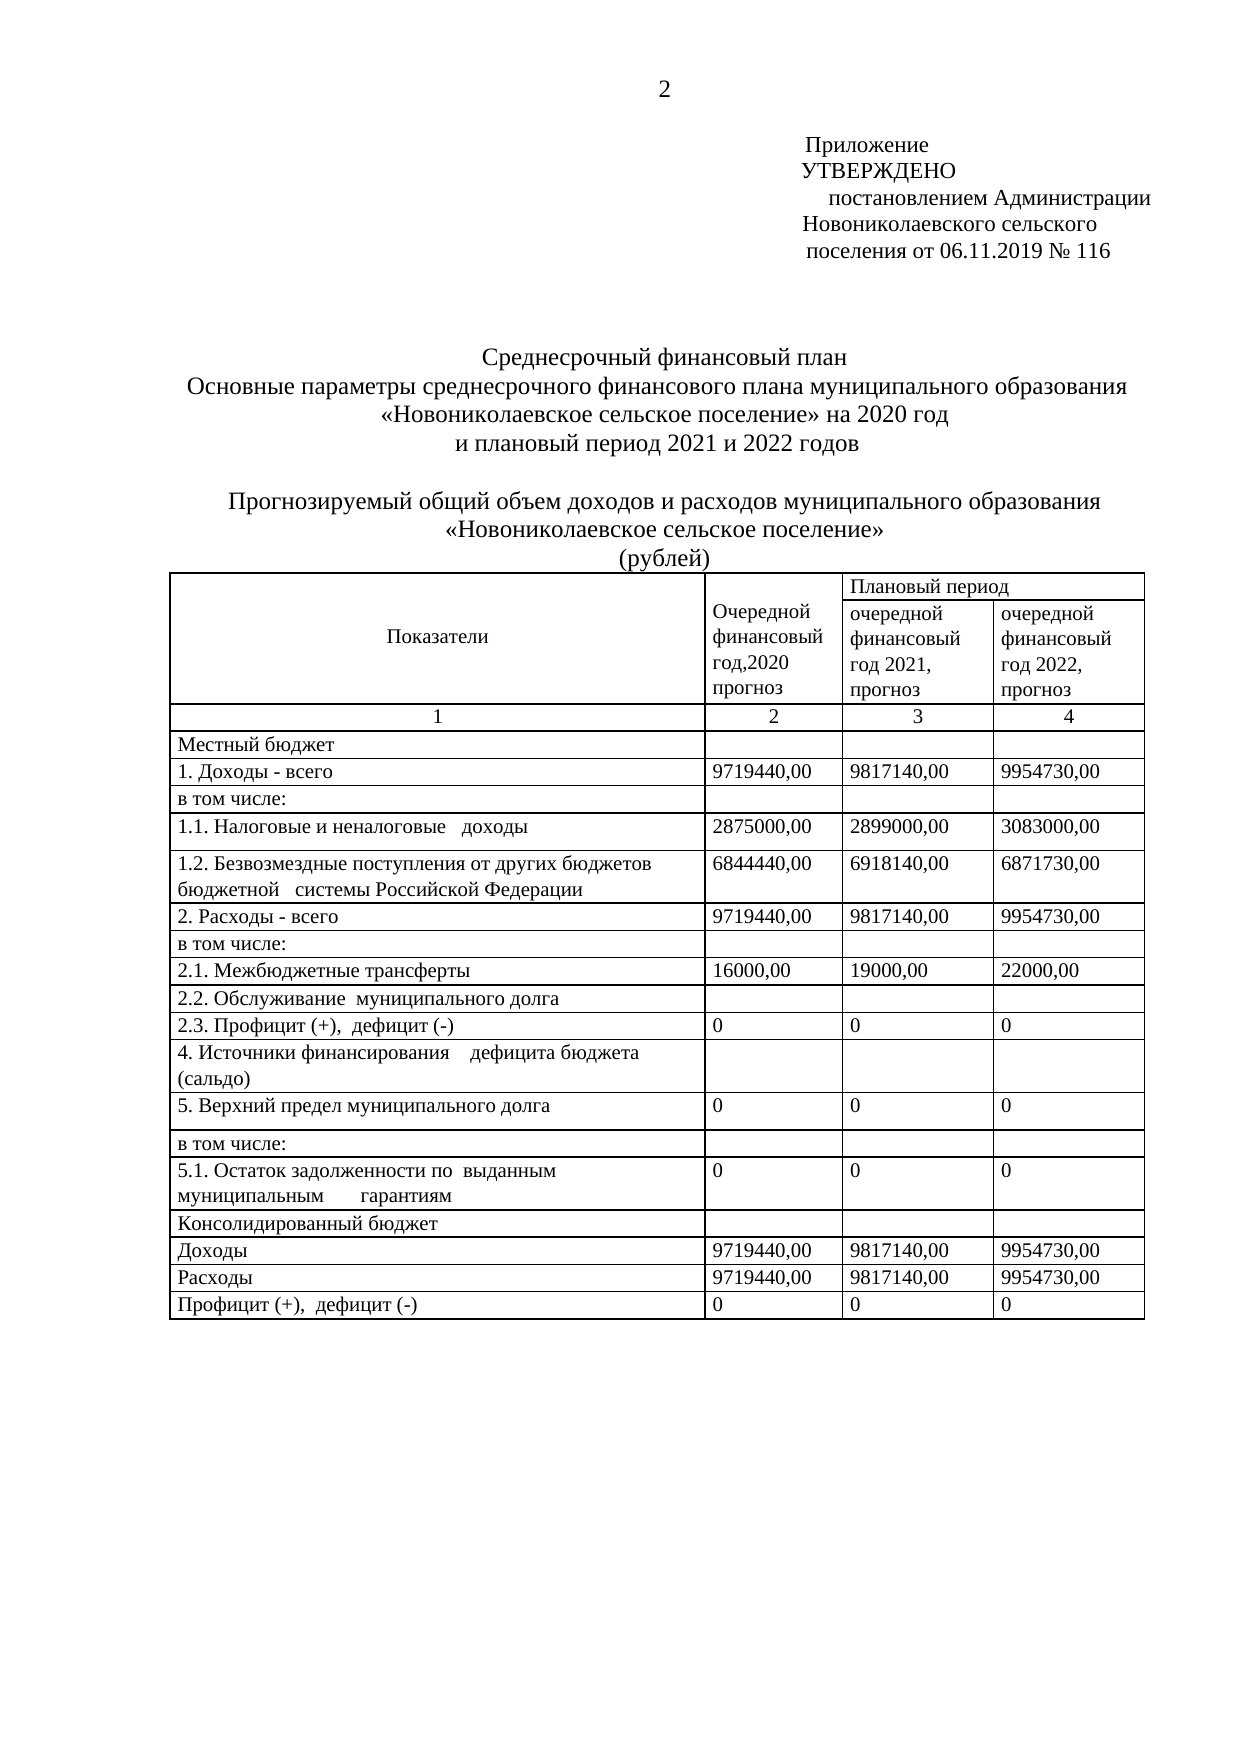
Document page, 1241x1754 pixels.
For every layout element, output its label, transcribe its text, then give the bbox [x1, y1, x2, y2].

table_cell 5. Верхний предел муниципального долга [171, 1093, 704, 1129]
table_cell 4. Источники финансирования дефицита бюджета (сальдо) [171, 1040, 704, 1091]
table_cell 4 [994, 705, 1144, 730]
table_cell [843, 931, 993, 957]
table_cell [994, 931, 1144, 957]
table_cell 1. Доходы - всего [171, 759, 704, 785]
table_cell 1.1. Налоговые и неналоговые доходы [171, 814, 704, 849]
table_cell Профицит (+), дефицит (-) [171, 1292, 704, 1318]
table_cell [706, 986, 842, 1011]
table_cell [994, 1040, 1144, 1091]
table_cell [843, 732, 993, 757]
table_cell 9817140,00 [843, 759, 993, 785]
table_cell 9954730,00 [994, 1238, 1144, 1263]
table_cell 5.1. Остаток задолженности по выданным муниципальным гарантиям [171, 1158, 704, 1209]
text поселения от 06.11.2019 № 116 [177, 237, 1152, 263]
text постановлением Администрации [177, 184, 1152, 210]
table_cell 1.2. Безвозмездные поступления от других бюджетов бюджетной системы Российской Федерации [171, 851, 704, 902]
table_cell [706, 1211, 842, 1236]
table_cell 16000,00 [706, 958, 842, 984]
table_cell 1 [171, 705, 704, 730]
table_cell 3 [843, 705, 993, 730]
table_cell [706, 1040, 842, 1091]
table_cell [706, 786, 842, 812]
text Прогнозируемый общий объем доходов и расходов муниципального образования «Новониколаевское сельское поселение» [177, 486, 1152, 543]
table_cell 6871730,00 [994, 851, 1144, 902]
table_cell Доходы [171, 1238, 704, 1263]
table_cell 9817140,00 [843, 1238, 993, 1263]
table_cell 0 [706, 1158, 842, 1209]
table_header Плановый период [843, 574, 1144, 599]
table_cell 9954730,00 [994, 1265, 1144, 1291]
table_cell очередной финансовый год 2021, прогноз [843, 601, 993, 703]
table_cell в том числе: [171, 1131, 704, 1156]
table_cell 19000,00 [843, 958, 993, 984]
table_cell очередной финансовый год 2022, прогноз [994, 601, 1144, 703]
table_cell 6918140,00 [843, 851, 993, 902]
table_cell 3083000,00 [994, 814, 1144, 849]
table_cell 0 [994, 1292, 1144, 1318]
table_cell [994, 732, 1144, 757]
table_cell [843, 1131, 993, 1156]
table_cell 6844440,00 [706, 851, 842, 902]
table_cell Местный бюджет [171, 732, 704, 757]
table_cell [706, 732, 842, 757]
table_cell [994, 1211, 1144, 1236]
table_cell [843, 786, 993, 812]
table_cell [706, 1131, 842, 1156]
text Приложение [177, 131, 1152, 158]
text УТВЕРЖДЕНО [177, 158, 1152, 184]
table_cell 22000,00 [994, 958, 1144, 984]
text (рублей) [177, 543, 1152, 572]
table_header Показатели [171, 574, 704, 703]
table_cell Расходы [171, 1265, 704, 1291]
table_cell в том числе: [171, 931, 704, 957]
table_header Очередной финансовый год,2020 прогноз [706, 574, 842, 703]
table_cell 2.2. Обслуживание муниципального долга [171, 986, 704, 1011]
table_cell [994, 786, 1144, 812]
table_cell 0 [843, 1013, 993, 1039]
table_cell 9954730,00 [994, 759, 1144, 785]
table_cell 0 [706, 1013, 842, 1039]
table_cell [994, 1131, 1144, 1156]
table_cell 0 [706, 1292, 842, 1318]
table_cell [994, 986, 1144, 1011]
table_cell [843, 986, 993, 1011]
table_cell 9817140,00 [843, 904, 993, 929]
table_cell 0 [994, 1158, 1144, 1209]
table_cell 9719440,00 [706, 904, 842, 929]
table_cell 9817140,00 [843, 1265, 993, 1291]
table_cell 2. Расходы - всего [171, 904, 704, 929]
table_cell [843, 1211, 993, 1236]
table_cell в том числе: [171, 786, 704, 812]
table_cell 2.1. Межбюджетные трансферты [171, 958, 704, 984]
table_cell 9719440,00 [706, 759, 842, 785]
table_cell 2899000,00 [843, 814, 993, 849]
table_cell [843, 1040, 993, 1091]
table_cell 0 [994, 1093, 1144, 1129]
table_cell 0 [843, 1093, 993, 1129]
text Основные параметры среднесрочного финансового плана муниципального образования «Новониколаевское сельское поселение» на 2020 год [162, 371, 1152, 428]
table_cell 9719440,00 [706, 1265, 842, 1291]
table_cell [706, 931, 842, 957]
text и плановый период 2021 и 2022 годов [162, 428, 1152, 457]
table_cell 0 [843, 1158, 993, 1209]
table_cell Консолидированный бюджет [171, 1211, 704, 1236]
table_cell 9954730,00 [994, 904, 1144, 929]
table_cell 0 [706, 1093, 842, 1129]
table_cell 2875000,00 [706, 814, 842, 849]
table_cell 2 [706, 705, 842, 730]
table_cell 0 [843, 1292, 993, 1318]
table_cell 2.3. Профицит (+), дефицит (-) [171, 1013, 704, 1039]
table_cell 0 [994, 1013, 1144, 1039]
table_cell 9719440,00 [706, 1238, 842, 1263]
text Новониколаевского сельского [177, 210, 1152, 237]
text Среднесрочный финансовый план [177, 342, 1152, 371]
